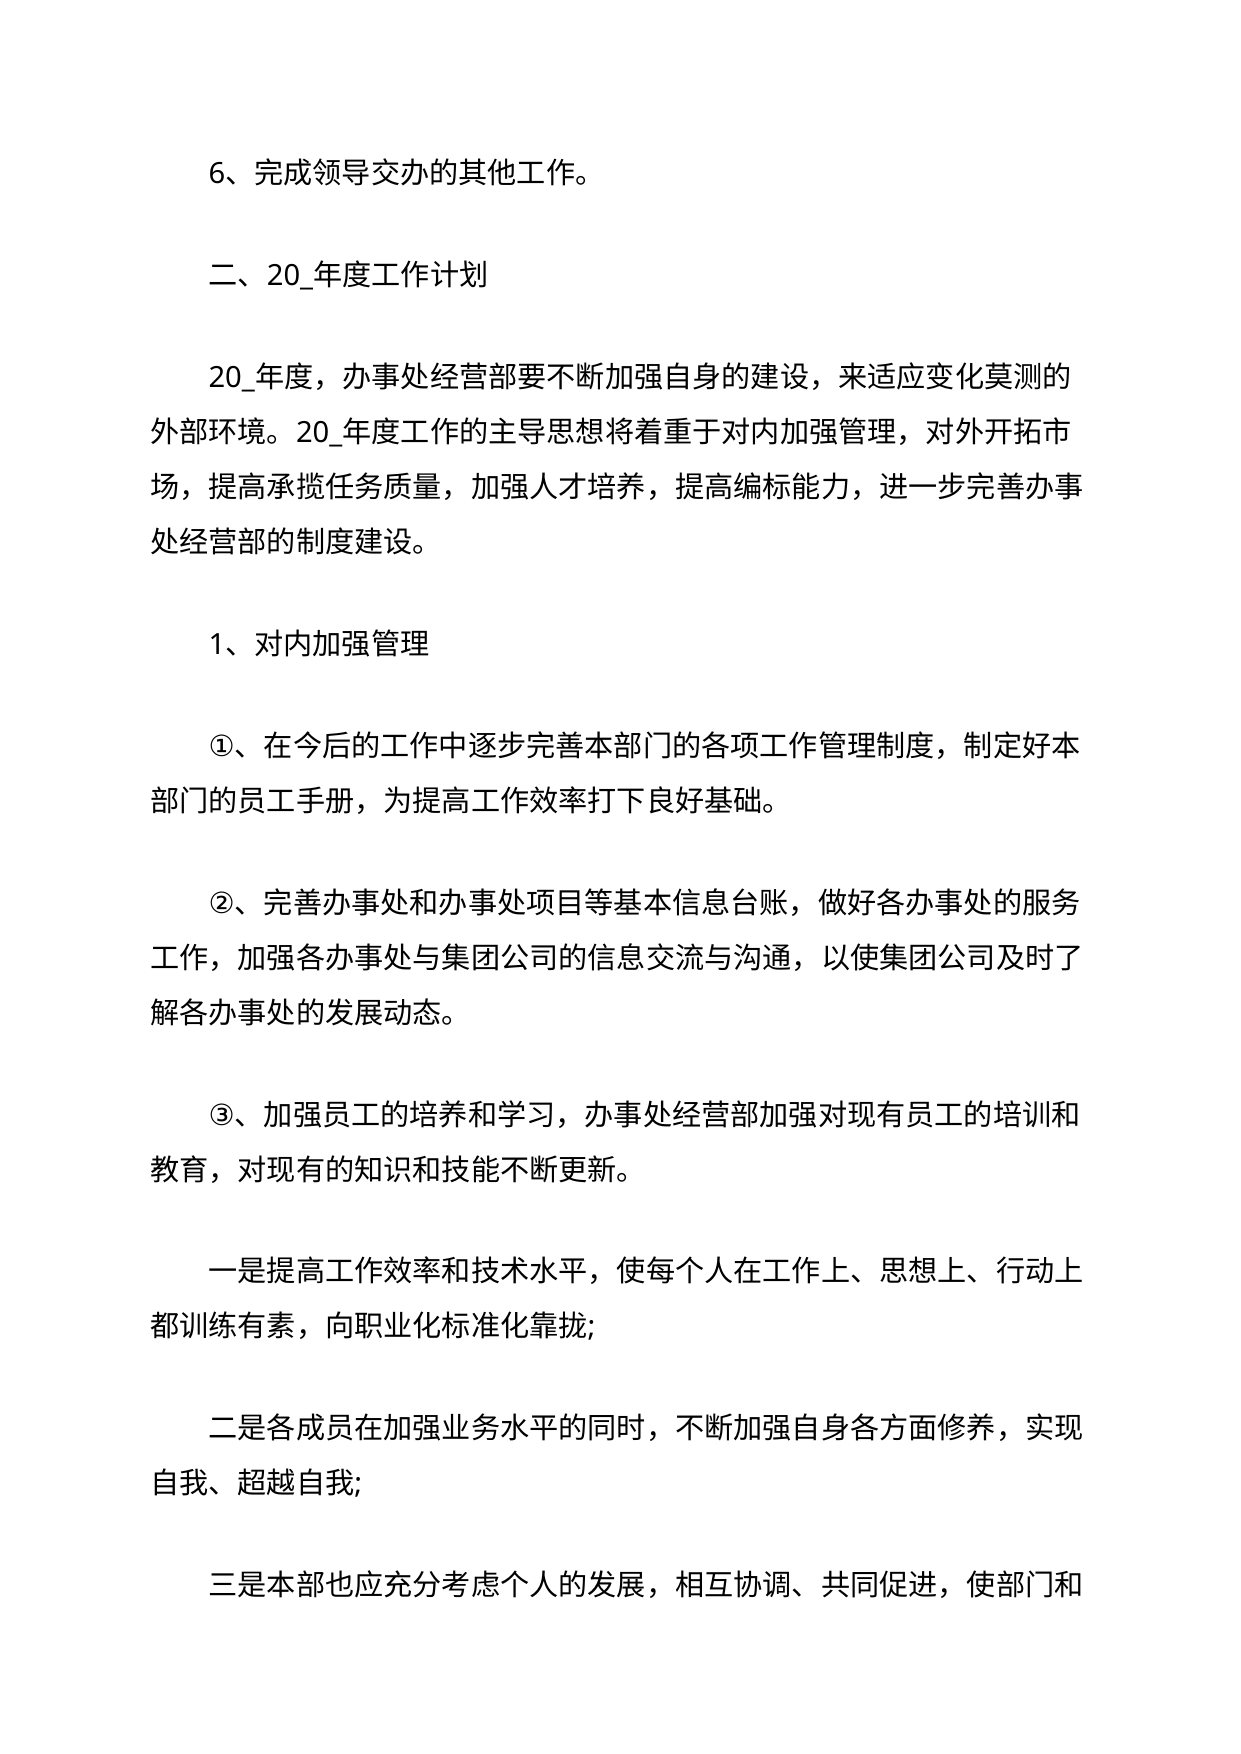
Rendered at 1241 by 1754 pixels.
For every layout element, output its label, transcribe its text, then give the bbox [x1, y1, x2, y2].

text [150, 1562, 1090, 1604]
text 6、完成领导交办的其他工作。 [150, 150, 1090, 192]
text 二、20_年度工作计划 [150, 252, 1090, 294]
text 二是各成员在加强业务水平的同时，不断加强自身各方面修养，实现自我、超越自我; [150, 1405, 1090, 1502]
text ③、加强员工的培养和学习，办事处经营部加强对现有员工的培训和教育，对现有的知识和技能不断更新。 [150, 1091, 1090, 1188]
text 一是提高工作效率和技术水平，使每个人在工作上、思想上、行动上都训练有素，向职业化标准化靠拢; [150, 1248, 1090, 1345]
text ②、完善办事处和办事处项目等基本信息台账，做好各办事处的服务工作，加强各办事处与集团公司的信息交流与沟通，以使集团公司及时了解各办事处的发展动态。 [150, 879, 1090, 1032]
text 1、对内加强管理 [150, 621, 1090, 663]
text 20_年度，办事处经营部要不断加强自身的建设，来适应变化莫测的外部环境。20_年度工作的主导思想将着重于对内加强管理，对外开拓市场，提高承揽任务质量，加强人才培养，提高编标能力，进一步完善办事处经营部的制度建设。 [150, 354, 1090, 561]
text ①、在今后的工作中逐步完善本部门的各项工作管理制度，制定好本部门的员工手册，为提高工作效率打下良好基础。 [150, 723, 1090, 820]
